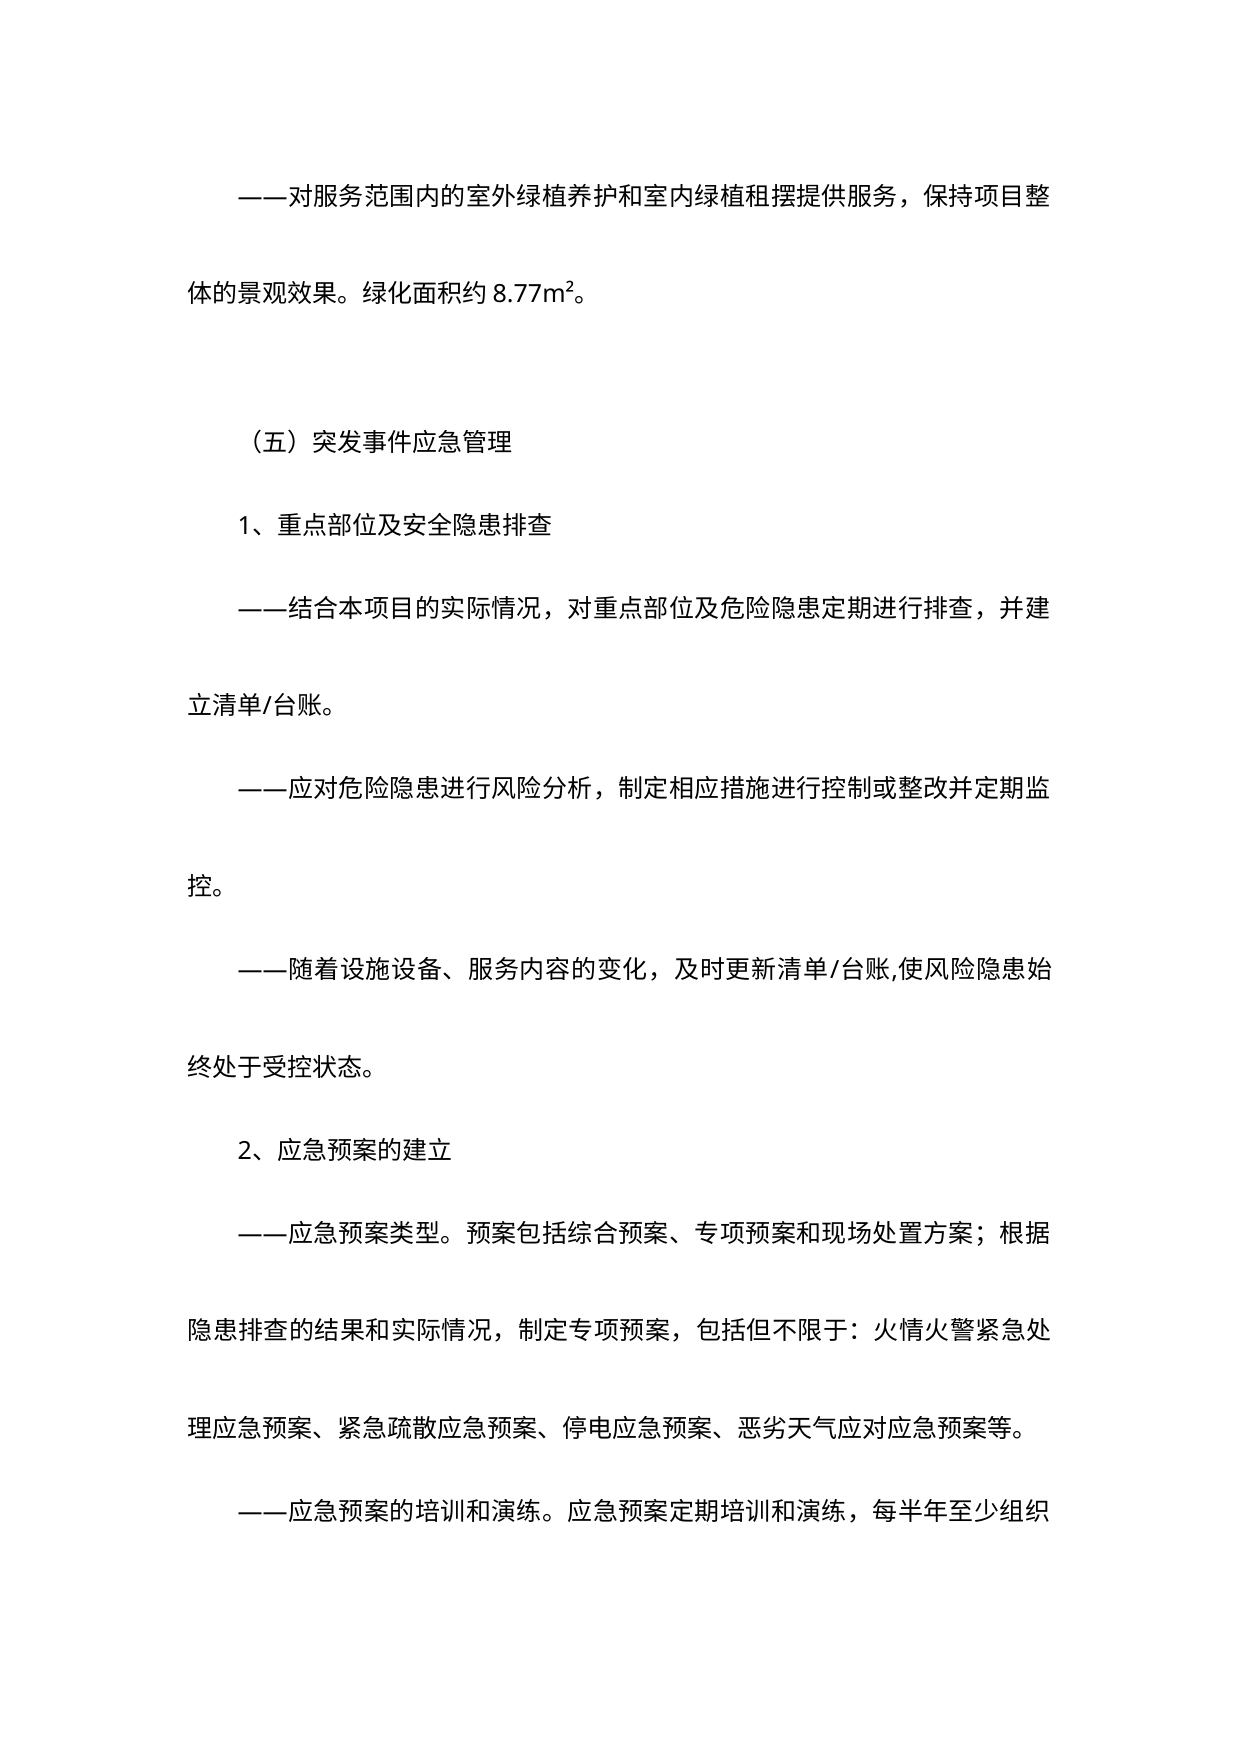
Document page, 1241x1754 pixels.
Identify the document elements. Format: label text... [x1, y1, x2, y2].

text ——应急预案类型。预案包括综合预案、专项预案和现场处置方案；根据隐患排查的结果和实际情况，制定专项预案，包括但不限于：火情火警紧急处理应急预案、紧急疏散应急预案、停电应急预案、恶劣天气应对应急预案等。 [187, 1199, 1053, 1459]
text ——应对危险隐患进行风险分析，制定相应措施进行控制或整改并定期监控。 [187, 754, 1053, 917]
text ——对服务范围内的室外绿植养护和室内绿植租摆提供服务，保持项目整体的景观效果。绿化面积约8.77m²。 [187, 162, 1053, 324]
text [187, 1477, 1053, 1542]
text （五）突发事件应急管理 [187, 408, 1053, 473]
text 2、应急预案的建立 [187, 1116, 1053, 1181]
text ——随着设施设备、服务内容的变化，及时更新清单/台账,使风险隐患始终处于受控状态。 [187, 935, 1053, 1098]
text ——结合本项目的实际情况，对重点部位及危险隐患定期进行排查，并建立清单/台账。 [187, 574, 1053, 736]
text 1、重点部位及安全隐患排查 [187, 491, 1053, 556]
